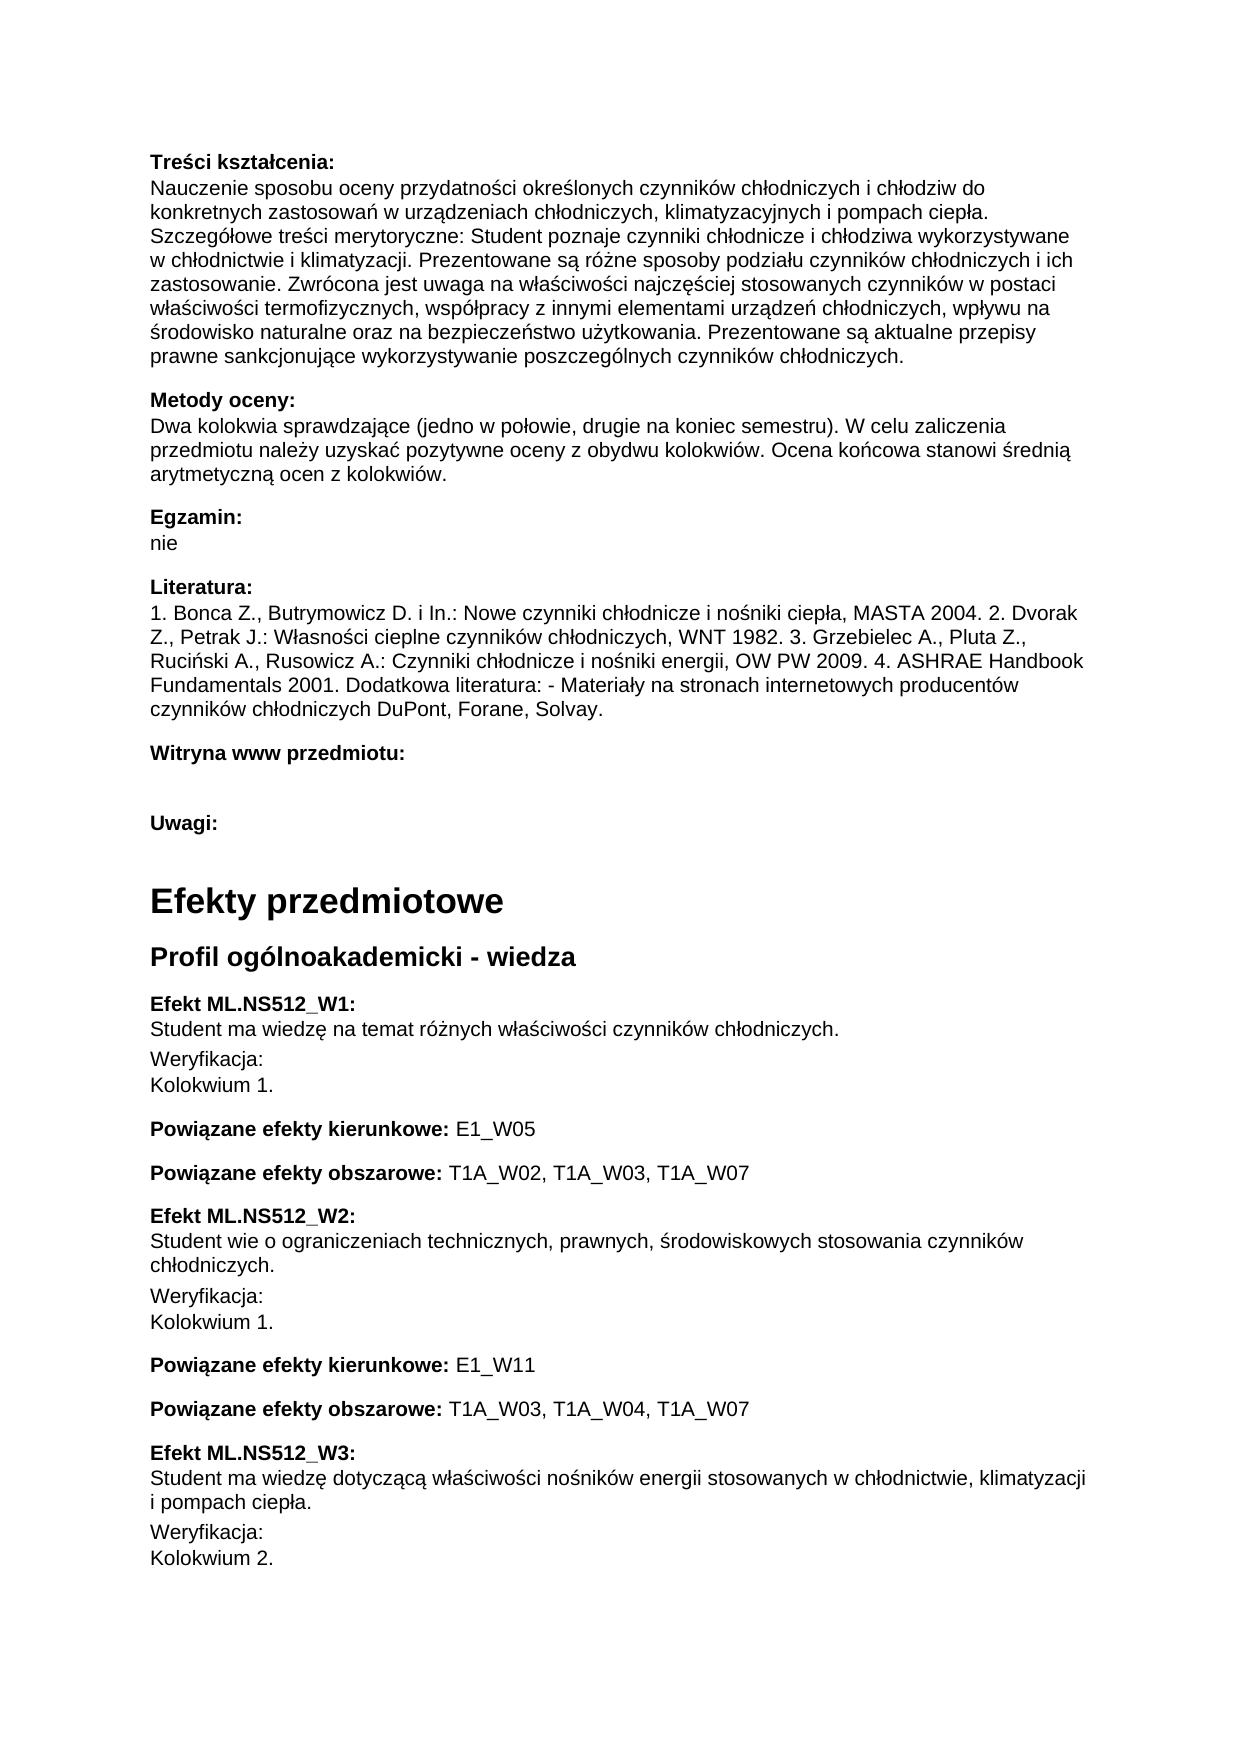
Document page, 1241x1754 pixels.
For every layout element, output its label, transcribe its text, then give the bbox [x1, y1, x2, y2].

text Egzamin: [150, 505, 1090, 529]
text Nauczenie sposobu oceny przydatności określonych czynników chłodniczych i chłodziw do konkretnych zastosowań w urządzeniach chłodniczych, klimatyzacyjnych i pompach ciepła. Szczegółowe treści merytoryczne: Student poznaje czynniki chłodnicze i chłodziwa wykorzystywane w chłodnictwie i klimatyzacji. Prezentowane są różne sposoby podziału czynników chłodniczych i ich zastosowanie. Zwrócona jest uwaga na właściwości najczęściej stosowanych czynników w postaci właściwości termofizycznych, współpracy z innymi elementami urządzeń chłodniczych, wpływu na środowisko naturalne oraz na bezpieczeństwo użytkowania. Prezentowane są aktualne przepisy prawne sankcjonujące wykorzystywanie poszczególnych czynników chłodniczych. [150, 176, 1090, 368]
text Weryfikacja: [150, 1283, 1090, 1307]
text Efekt ML.NS512_W2: [150, 1204, 1090, 1228]
subtitle Profil ogólnoakademicki - wiedza [150, 941, 1090, 972]
text Witryna www przedmiotu: [150, 741, 1090, 764]
text Powiązane efekty kierunkowe: E1_W11 [150, 1353, 1090, 1377]
text Weryfikacja: [150, 1520, 1090, 1544]
text Powiązane efekty obszarowe: T1A_W03, T1A_W04, T1A_W07 [150, 1397, 1090, 1421]
text Treści kształcenia: [150, 150, 1090, 174]
text Powiązane efekty obszarowe: T1A_W02, T1A_W03, T1A_W07 [150, 1161, 1090, 1184]
text Student ma wiedzę na temat różnych właściwości czynników chłodniczych. [150, 1017, 1090, 1041]
text Literatura: [150, 575, 1090, 599]
text Kolokwium 1. [150, 1309, 1090, 1333]
text Efekt ML.NS512_W3: [150, 1441, 1090, 1465]
text Weryfikacja: [150, 1047, 1090, 1071]
text Metody oceny: [150, 387, 1090, 411]
text Dwa kolokwia sprawdzające (jedno w połowie, drugie na koniec semestru). W celu zaliczenia przedmiotu należy uzyskać pozytywne oceny z obydwu kolokwiów. Ocena końcowa stanowi średnią arytmetyczną ocen z kolokwiów. [150, 413, 1090, 485]
text nie [150, 531, 1090, 555]
text Kolokwium 1. [150, 1073, 1090, 1097]
text Student wie o ograniczeniach technicznych, prawnych, środowiskowych stosowania czynników chłodniczych. [150, 1229, 1090, 1277]
text Kolokwium 2. [150, 1546, 1090, 1570]
subtitle Efekty przedmiotowe [150, 880, 1090, 921]
text Efekt ML.NS512_W1: [150, 992, 1090, 1016]
text Powiązane efekty kierunkowe: E1_W05 [150, 1117, 1090, 1141]
text Student ma wiedzę dotyczącą właściwości nośników energii stosowanych w chłodnictwie, klimatyzacji i pompach ciepła. [150, 1466, 1090, 1514]
text Uwagi: [150, 810, 1090, 834]
text 1. Bonca Z., Butrymowicz D. i In.: Nowe czynniki chłodnicze i nośniki ciepła, MASTA 2004. 2. Dvorak Z., Petrak J.: Własności cieplne czynników chłodniczych, WNT 1982. 3. Grzebielec A., Pluta Z., Ruciński A., Rusowicz A.: Czynniki chłodnicze i nośniki energii, OW PW 2009. 4. ASHRAE Handbook Fundamentals 2001. Dodatkowa literatura: - Materiały na stronach internetowych producentów czynników chłodniczych DuPont, Forane, Solvay. [150, 601, 1090, 721]
